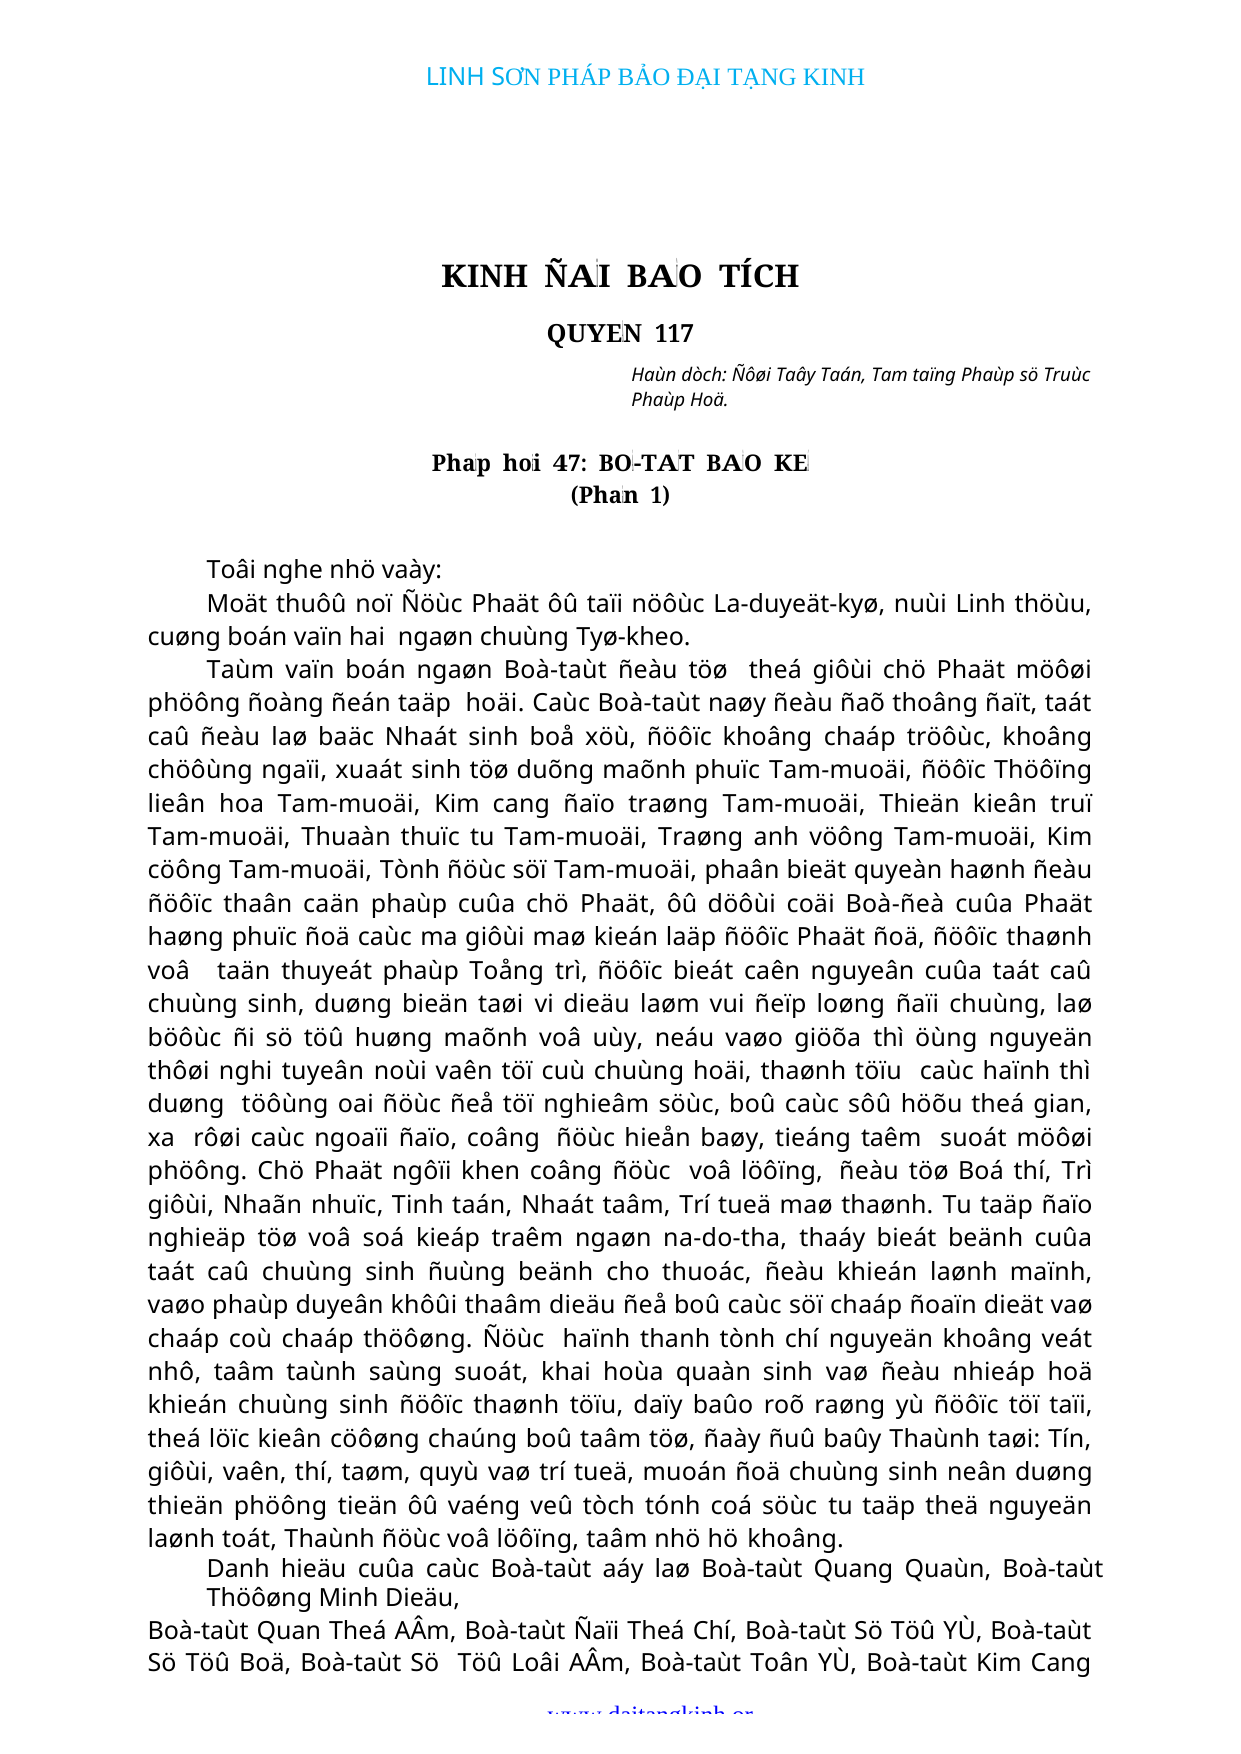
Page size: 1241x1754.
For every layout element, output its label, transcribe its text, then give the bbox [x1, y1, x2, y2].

text Moät thuôû noï Ñöùc Phaät ôû taïi nöôùc La-duyeät-kyø, nuùi Linh thöùu, cuøng boán vaïn hai ngaøn chuùng Tyø-kheo. [147, 585, 1093, 652]
text Taùm vaïn boán ngaøn Boà-taùt ñeàu töø theá giôùi chö Phaät möôøi phöông ñoàng ñeán taäp hoäi. Caùc Boà-taùt naøy ñeàu ñaõ thoâng ñaït, taát caû ñeàu laø baäc Nhaát sinh boå xöù, ñöôïc khoâng chaáp tröôùc, khoâng chöôùng ngaïi, xuaát sinh töø duõng maõnh phuïc Tam-muoäi, ñöôïc Thöôïng lieân hoa Tam-muoäi, Kim cang ñaïo traøng Tam-muoäi, Thieän kieân truï Tam-muoäi, Thuaàn thuïc tu Tam-muoäi, Traøng anh vöông Tam-muoäi, Kim cöông Tam-muoäi, Tònh ñöùc söï Tam-muoäi, phaân bieät quyeàn haønh ñeàu ñöôïc thaân caän phaùp cuûa chö Phaät, ôû döôùi coäi Boà-ñeà cuûa Phaät haøng phuïc ñoä caùc ma giôùi maø kieán laäp ñöôïc Phaät ñoä, ñöôïc thaønh voâ taän thuyeát phaùp Toång trì, ñöôïc bieát caên nguyeân cuûa taát caû chuùng sinh, duøng bieän taøi vi dieäu laøm vui ñeïp loøng ñaïi chuùng, laø böôùc ñi sö töû huøng maõnh voâ uùy, neáu vaøo giöõa thì öùng nguyeän thôøi nghi tuyeân noùi vaên töï cuù chuùng hoäi, thaønh töïu caùc haïnh thì duøng töôùng oai ñöùc ñeå töï nghieâm söùc, boû caùc sôû höõu theá gian, xa rôøi caùc ngoaïi ñaïo, coâng ñöùc hieån baøy, tieáng taêm suoát möôøi phöông. Chö Phaät ngôïi khen coâng ñöùc voâ löôïng, ñeàu töø Boá thí, Trì giôùi, Nhaãn nhuïc, Tinh taán, Nhaát taâm, Trí tueä maø thaønh. Tu taäp ñaïo nghieäp töø voâ soá kieáp traêm ngaøn na-do-tha, thaáy bieát beänh cuûa taát caû chuùng sinh ñuùng beänh cho thuoác, ñeàu khieán laønh maïnh, vaøo phaùp duyeân khôûi thaâm dieäu ñeå boû caùc söï chaáp ñoaïn dieät vaø chaáp coù chaáp thöôøng. Ñöùc haïnh thanh tònh chí nguyeän khoâng veát nhô, taâm taùnh saùng suoát, khai hoùa quaàn sinh vaø ñeàu nhieáp hoä khieán chuùng sinh ñöôïc thaønh töïu, daïy baûo roõ raøng yù ñöôïc töï taïi, theá löïc kieân cöôøng chaúng boû taâm töø, ñaày ñuû baûy Thaùnh taøi: Tín, giôùi, vaên, thí, taøm, quyù vaø trí tueä, muoán ñoä chuùng sinh neân duøng thieän phöông tieän ôû vaéng veû tòch tónh coá söùc tu taäp theä nguyeän laønh toát, Thaùnh ñöùc voâ löôïng, taâm nhö hö khoâng. [147, 652, 1093, 1555]
text QUYEÅN 117 [401, 316, 839, 350]
text Danh hieäu cuûa caùc Boà-taùt aáy laø Boà-taùt Quang Quaùn, Boà-taùt Thöôøng Minh Dieäu, [206, 1555, 1105, 1612]
title KINH ÑAÏI BAÛO TÍCH [401, 254, 839, 297]
text Phaùp hoäi 47: BOÀ-TAÙT BAÛO KEÁ (Phaàn 1) [401, 447, 839, 510]
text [147, 1612, 1093, 1679]
text Haùn dòch: Ñôøi Taây Taán, Tam taïng Phaùp sö Truùc Phaùp Hoä. [631, 361, 1105, 412]
text Toâi nghe nhö vaày: [206, 553, 1105, 585]
